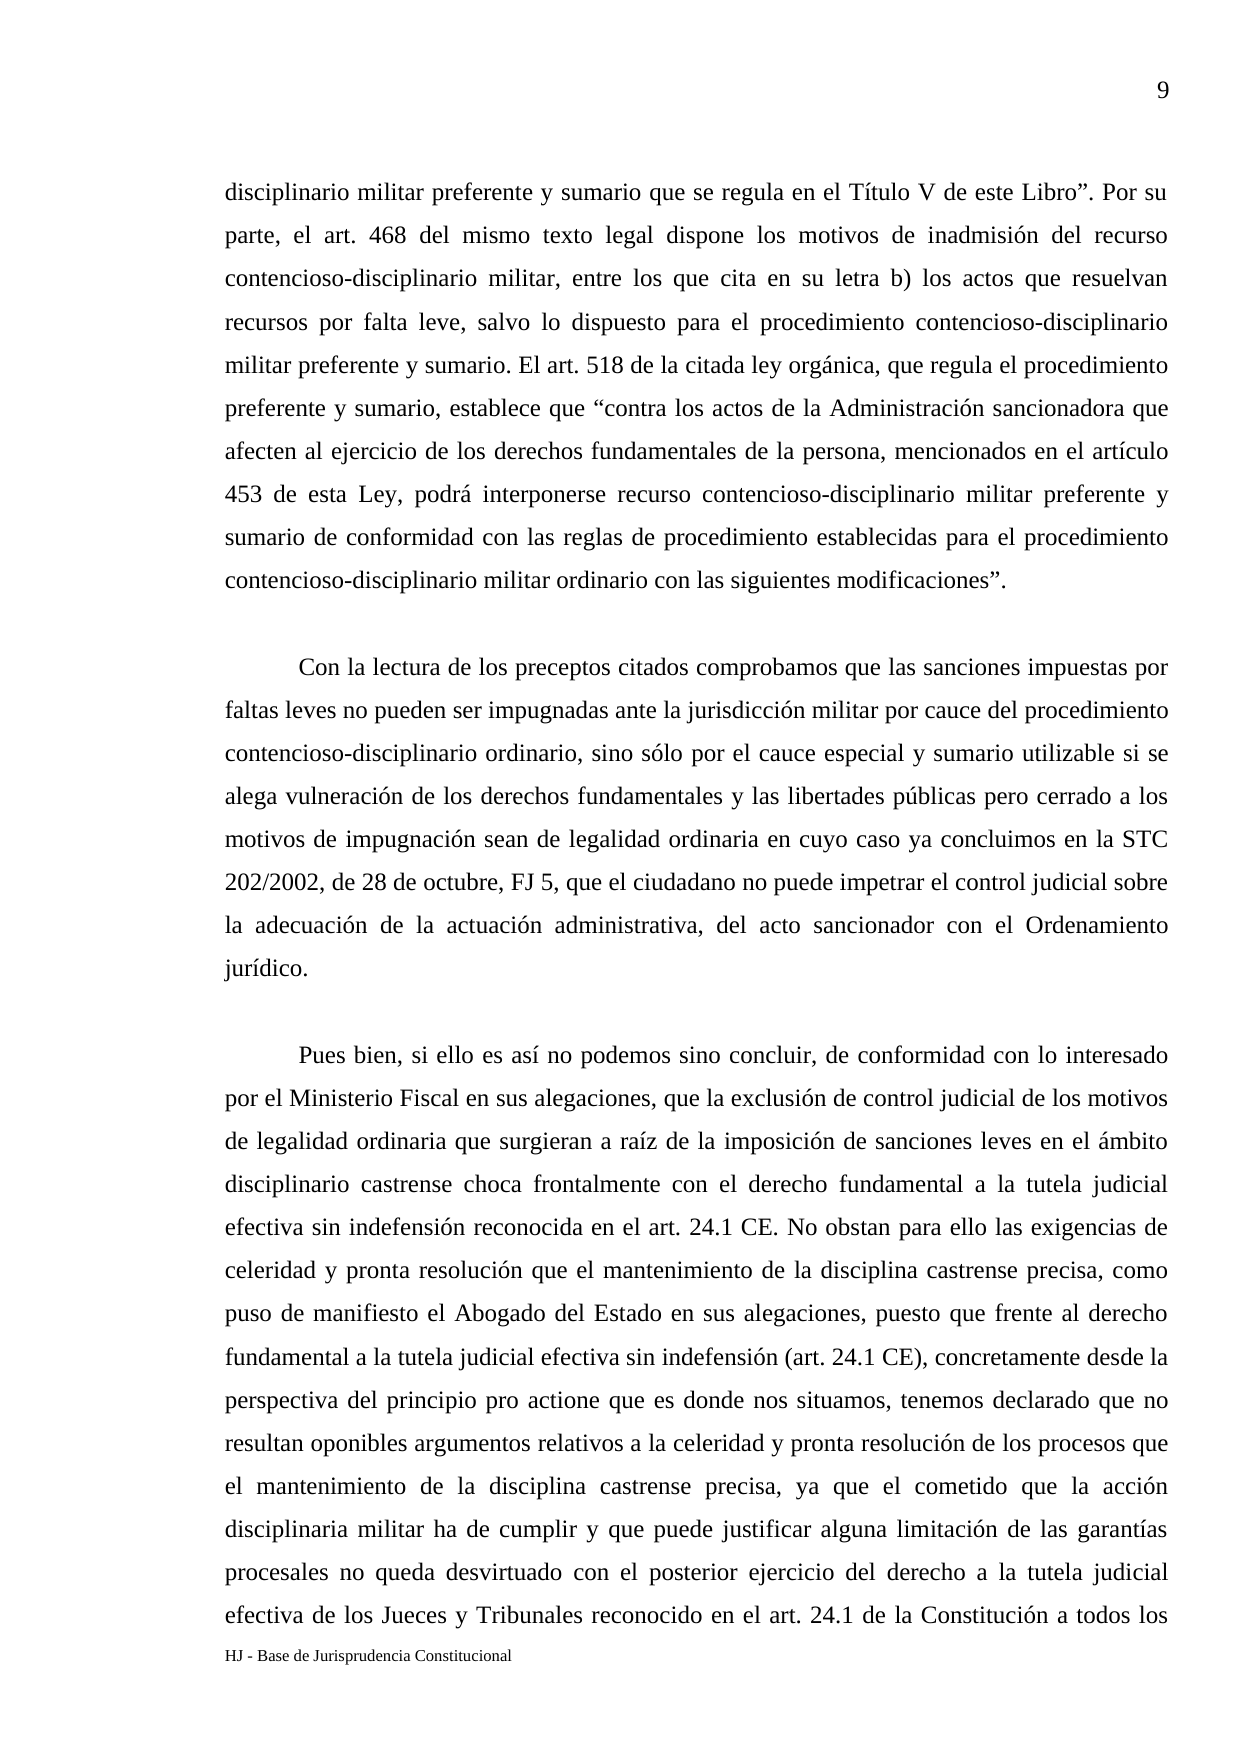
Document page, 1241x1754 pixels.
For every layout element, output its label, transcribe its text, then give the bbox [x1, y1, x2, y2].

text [224, 177, 1169, 594]
text Con la lectura de los preceptos citados comprobamos que las sanciones impuestas por faltas leves no pueden ser impugnadas ante la jurisdicción militar por cauce del procedimiento contencioso-disciplinario ordinario, sino sólo por el cauce especial y sumario utilizable si se alega vulneración de los derechos fundamentales y las libertades públicas pero cerrado a los motivos de impugnación sean de legalidad ordinaria en cuyo caso ya concluimos en la STC 202/2002, de 28 de octubre, FJ 5, que el ciudadano no puede impetrar el control judicial sobre la adecuación de la actuación administrativa, del acto sancionador con el Ordenamiento jurídico. [224, 652, 1169, 982]
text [224, 1040, 1169, 1629]
